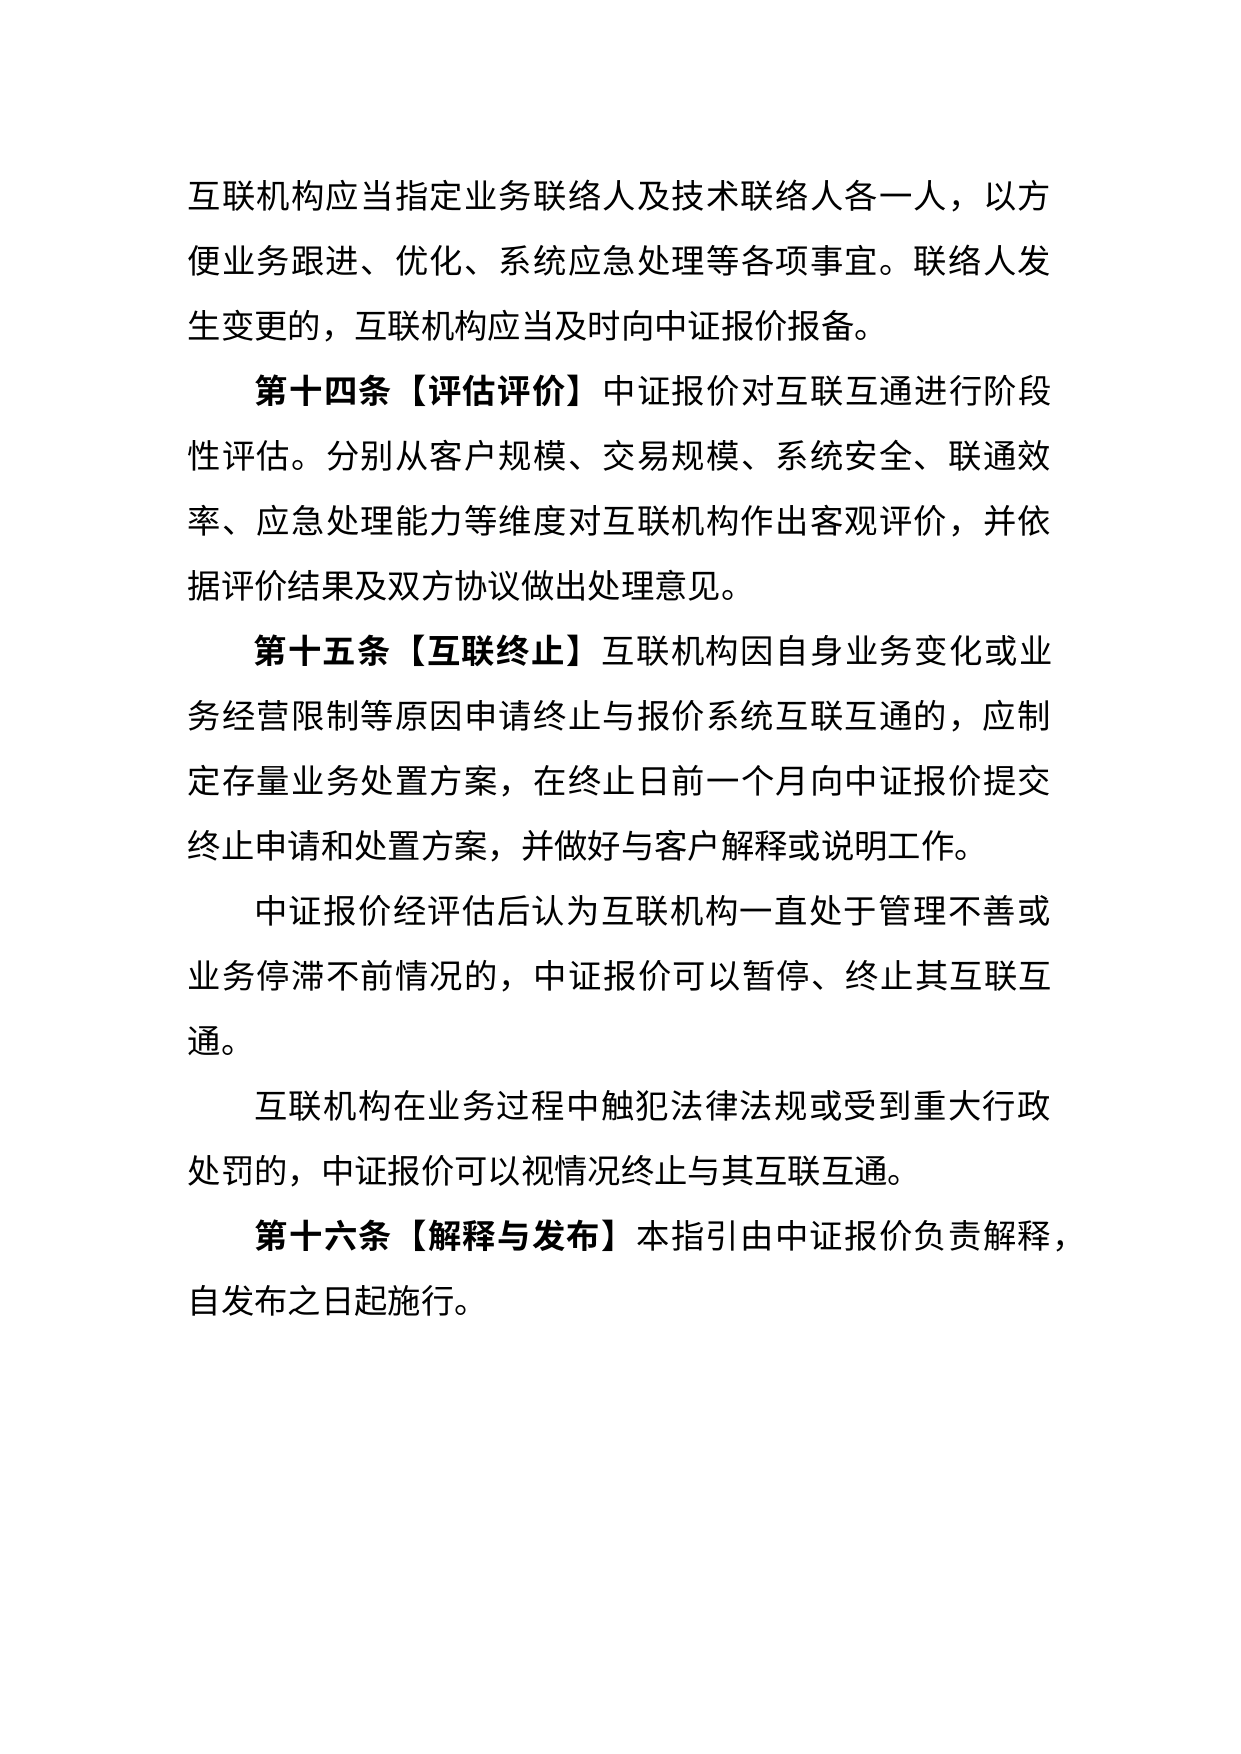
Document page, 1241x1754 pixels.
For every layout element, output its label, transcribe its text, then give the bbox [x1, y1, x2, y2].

text 第十四条【评估评价】中证报价对互联互通进行阶段性评估。分别从客户规模、交易规模、系统安全、联通效率、应急处理能力等维度对互联机构作出客观评价，并依据评价结果及双方协议做出处理意见。 [187, 357, 1053, 617]
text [187, 162, 1053, 357]
text 第十五条【互联终止】互联机构因自身业务变化或业务经营限制等原因申请终止与报价系统互联互通的，应制定存量业务处置方案，在终止日前一个月向中证报价提交终止申请和处置方案，并做好与客户解释或说明工作。 [187, 617, 1053, 877]
list 第十六条【解释与发布】本指引由中证报价负责解释，自发布之日起施行。 [187, 1202, 1053, 1332]
list 中证报价经评估后认为互联机构一直处于管理不善或业务停滞不前情况的，中证报价可以暂停、终止其互联互通。 [187, 877, 1053, 1072]
list 互联机构在业务过程中触犯法律法规或受到重大行政处罚的，中证报价可以视情况终止与其互联互通。 [187, 1072, 1053, 1202]
